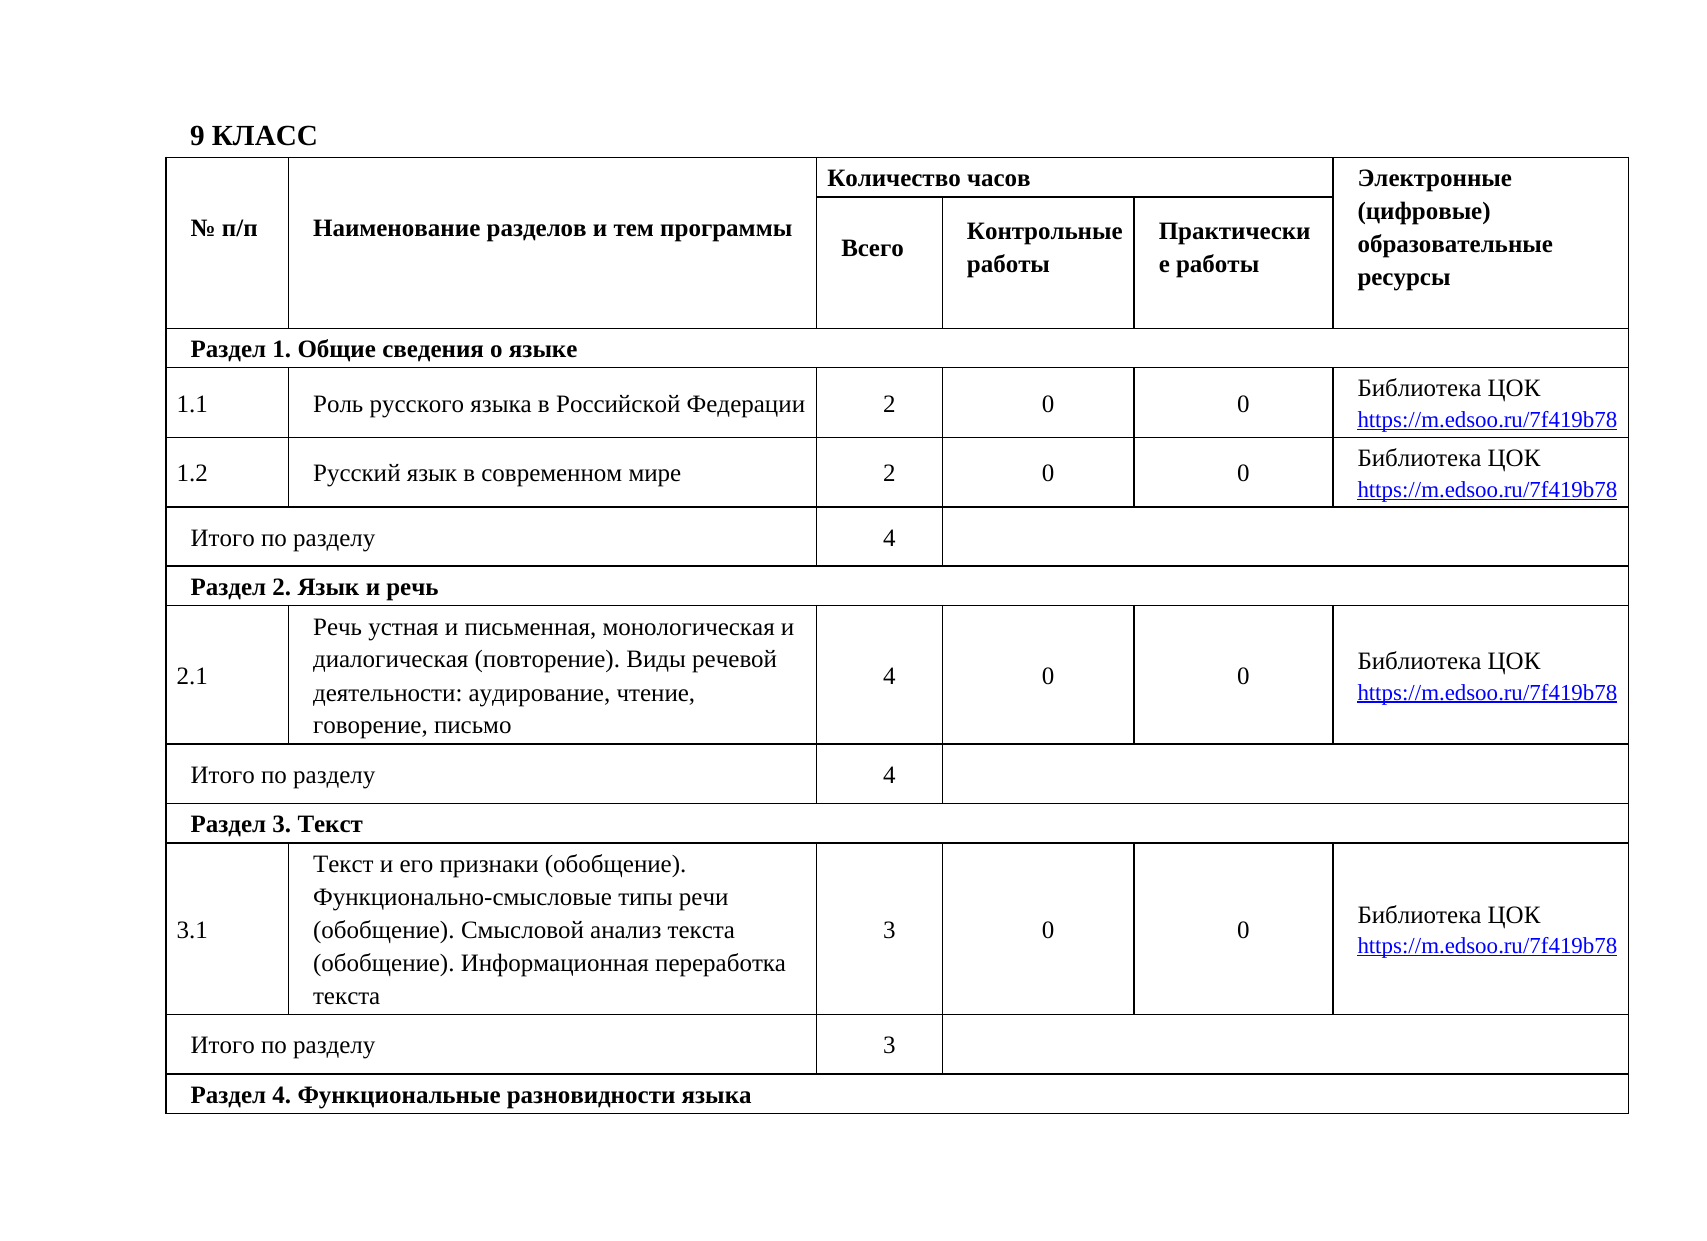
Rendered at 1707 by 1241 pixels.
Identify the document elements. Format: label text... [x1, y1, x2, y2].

table_cell Раздел 2. Язык и речь [167, 567, 1628, 605]
table_cell 0 [943, 606, 1133, 743]
table_header № п/п [167, 158, 288, 327]
table_cell [943, 508, 1628, 565]
table_cell [943, 1015, 1628, 1073]
text 9 КЛАСС [190, 118, 1618, 152]
table_cell Библиотека ЦОК https://m.edsoo.ru/7f419b78 [1334, 368, 1628, 436]
table_cell [943, 745, 1628, 803]
table_cell 2 [817, 438, 942, 506]
table_cell Роль русского языка в Российской Федерации [289, 368, 816, 436]
table_cell 2.1 [167, 606, 288, 743]
table_cell Речь устная и письменная, монологическая и диалогическая (повторение). Виды речевой деятельности: аудирование, чтение, говорение, письмо [289, 606, 816, 743]
table_cell Раздел 4. Функциональные разновидности языка [167, 1075, 1628, 1112]
table_cell 3 [817, 1015, 942, 1073]
table_cell Раздел 1. Общие сведения о языке [167, 329, 1628, 367]
table_cell Библиотека ЦОК https://m.edsoo.ru/7f419b78 [1334, 606, 1628, 743]
table_cell 4 [817, 606, 942, 743]
table_cell 0 [1135, 844, 1332, 1013]
table_cell Итого по разделу [167, 1015, 816, 1073]
table_cell 2 [817, 368, 942, 436]
table_cell Текст и его признаки (обобщение). Функционально-смысловые типы речи (обобщение). Смысловой анализ текста (обобщение). Информационная переработка текста [289, 844, 816, 1013]
table_cell 0 [1135, 606, 1332, 743]
table_cell 1.1 [167, 368, 288, 436]
table_cell 1.2 [167, 438, 288, 506]
table_cell 0 [1135, 368, 1332, 436]
table_cell 0 [943, 368, 1133, 436]
table_cell 4 [817, 508, 942, 565]
table_cell 4 [817, 745, 942, 803]
table_header Наименование разделов и тем программы [289, 158, 816, 327]
table_cell Раздел 3. Текст [167, 804, 1628, 842]
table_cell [1334, 844, 1628, 1013]
table_header Количество часов [817, 158, 1332, 196]
table_header Электронные (цифровые) образовательные ресурсы [1334, 158, 1628, 327]
table_cell 0 [943, 438, 1133, 506]
table_cell 0 [943, 844, 1133, 1013]
table_cell 3.1 [167, 844, 288, 1013]
table_cell 0 [1135, 438, 1332, 506]
table_cell 3 [817, 844, 942, 1013]
table_cell Итого по разделу [167, 508, 816, 565]
table_cell Контрольные работы [943, 198, 1133, 327]
table_cell Библиотека ЦОК https://m.edsoo.ru/7f419b78 [1334, 438, 1628, 506]
table_cell Русский язык в современном мире [289, 438, 816, 506]
table_cell Всего [817, 198, 942, 327]
table_cell Практические работы [1135, 198, 1332, 327]
table_cell Итого по разделу [167, 745, 816, 803]
